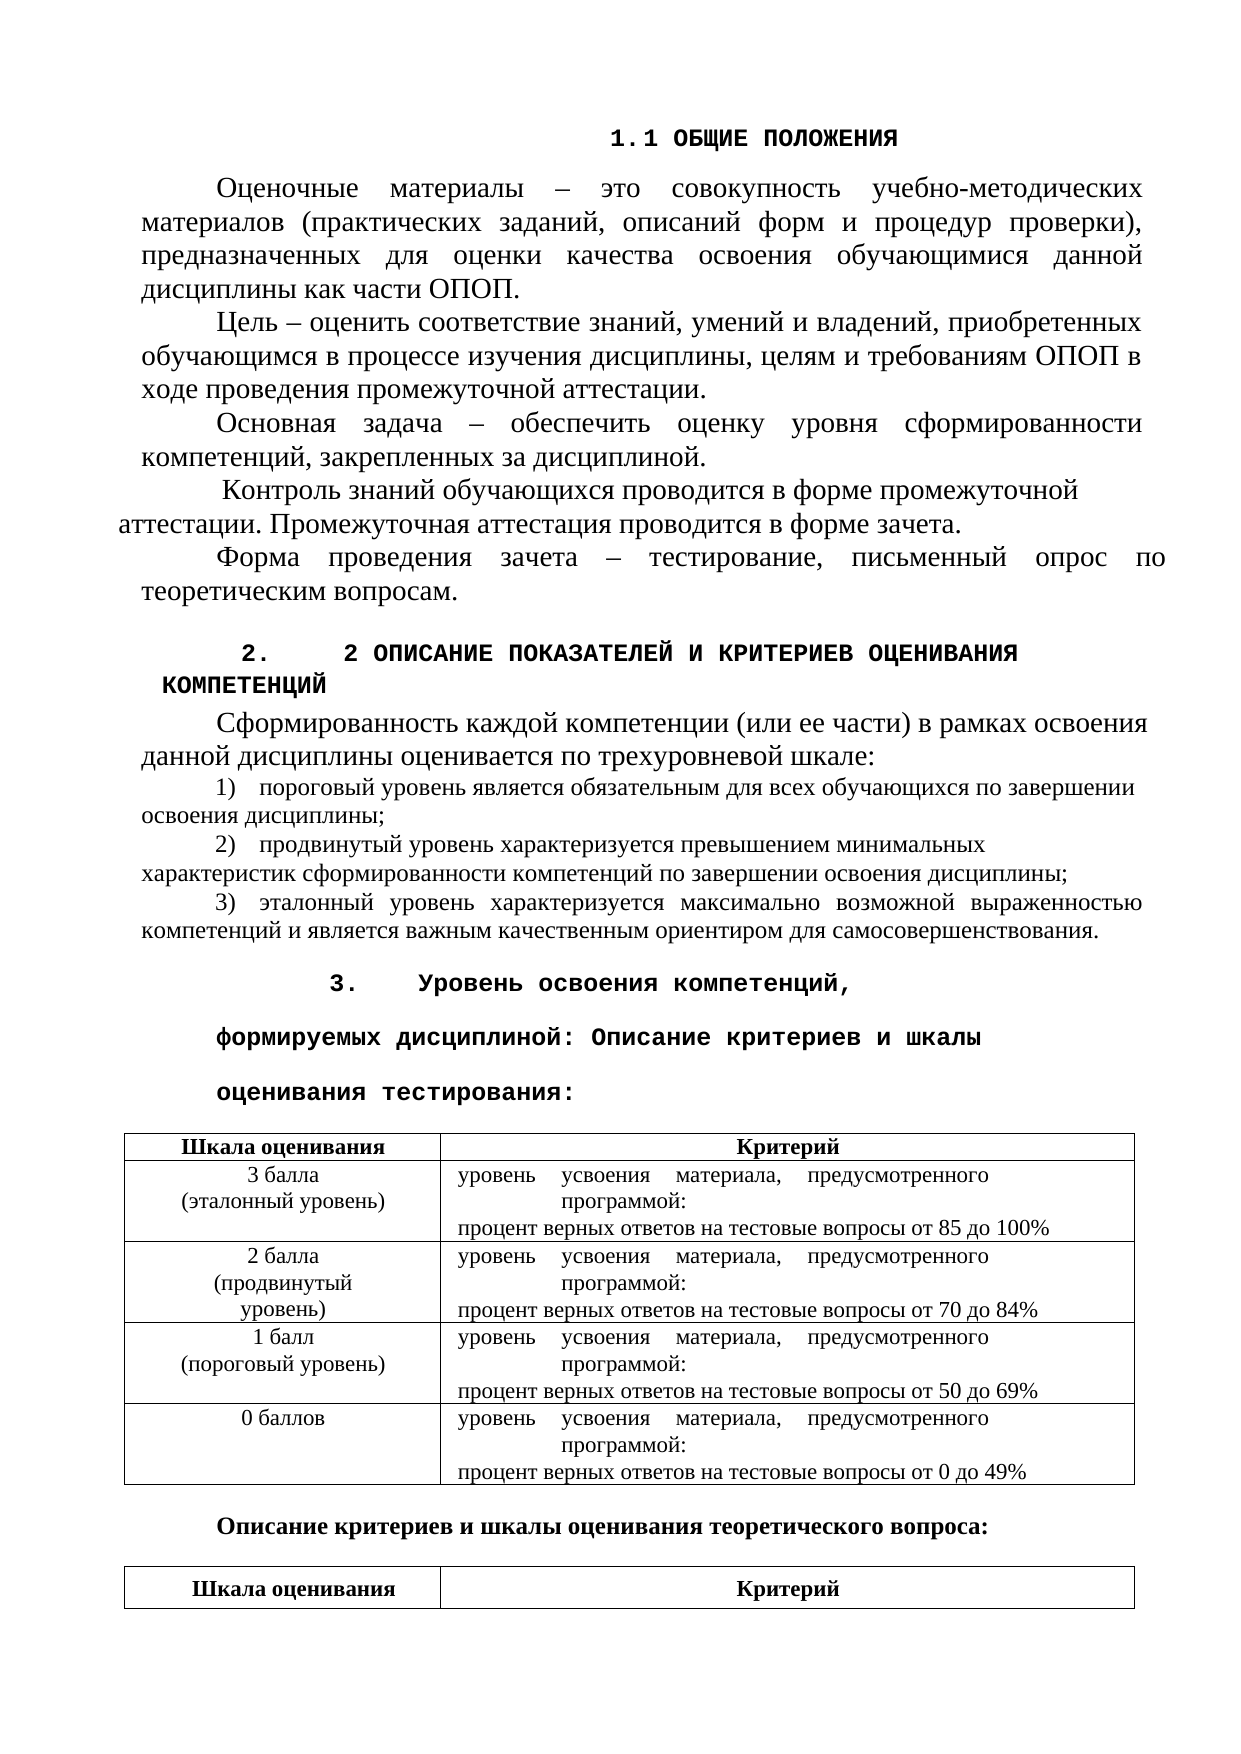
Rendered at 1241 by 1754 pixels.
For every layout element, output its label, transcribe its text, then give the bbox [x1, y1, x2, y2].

table_cell 0 баллов [125, 1404, 440, 1484]
table_header Шкала оценивания [125, 1134, 440, 1160]
table_header Критерий [441, 1567, 1134, 1608]
table_cell 3 балла (эталонный уровень) [125, 1161, 440, 1241]
list эталонный уровень характеризуется максимально возможной выраженностью компетенций и является важным качественным ориентиром для самосовершенствования. [141, 887, 1143, 944]
text Форма проведения зачета – тестирование, письменный опрос по теоретическим вопросам. [141, 539, 1167, 606]
list продвинутый уровень характеризуется превышением минимальных характеристик сформированности компетенций по завершении освоения дисциплины; [141, 829, 1143, 887]
subtitle Уровень освоения компетенций, формируемых дисциплиной: Описание критериев и шкалы оценивания тестирования: [216, 971, 1031, 1107]
table_header Шкала оценивания [125, 1567, 440, 1608]
subtitle 2 ОПИСАНИЕ ПОКАЗАТЕЛЕЙ И КРИТЕРИЕВ ОЦЕНИВАНИЯ КОМПЕТЕНЦИЙ [162, 640, 1167, 701]
table_cell 2 балла (продвинутый уровень) [125, 1242, 440, 1322]
table_cell уровень усвоения материала, предусмотренного программой: процент верных ответов на тестовые вопросы от 0 до 49% [441, 1404, 1134, 1484]
table_header Критерий [441, 1134, 1134, 1160]
subtitle 1 ОБЩИЕ ПОЛОЖЕНИЯ [531, 126, 1140, 154]
text Контроль знаний обучающихся проводится в форме промежуточной аттестации. Промежуточная аттестация проводится в форме зачета. [118, 472, 1079, 539]
text Основная задача – обеспечить оценку уровня сформированности компетенций, закрепленных за дисциплиной. [141, 405, 1143, 472]
list пороговый уровень является обязательным для всех обучающихся по завершении освоения дисциплины; [141, 772, 1143, 829]
text Описание критериев и шкалы оценивания теоретического вопроса: [216, 1511, 1167, 1539]
text Цель – оценить соответствие знаний, умений и владений, приобретенных обучающимся в процессе изучения дисциплины, целям и требованиям ОПОП в ходе проведения промежуточной аттестации. [141, 304, 1143, 405]
table_cell уровень усвоения материала, предусмотренного программой: процент верных ответов на тестовые вопросы от 50 до 69% [441, 1323, 1134, 1403]
table_cell уровень усвоения материала, предусмотренного программой: процент верных ответов на тестовые вопросы от 70 до 84% [441, 1242, 1134, 1322]
text Оценочные материалы – это совокупность учебно-методических материалов (практических заданий, описаний форм и процедур проверки), предназначенных для оценки качества освоения обучающимися данной дисциплины как части ОПОП. [141, 170, 1143, 304]
table_cell уровень усвоения материала, предусмотренного программой: процент верных ответов на тестовые вопросы от 85 до 100% [441, 1161, 1134, 1241]
table_cell 1 балл (пороговый уровень) [125, 1323, 440, 1403]
text Сформированность каждой компетенции (или ее части) в рамках освоения данной дисциплины оценивается по трехуровневой шкале: [141, 705, 1167, 772]
